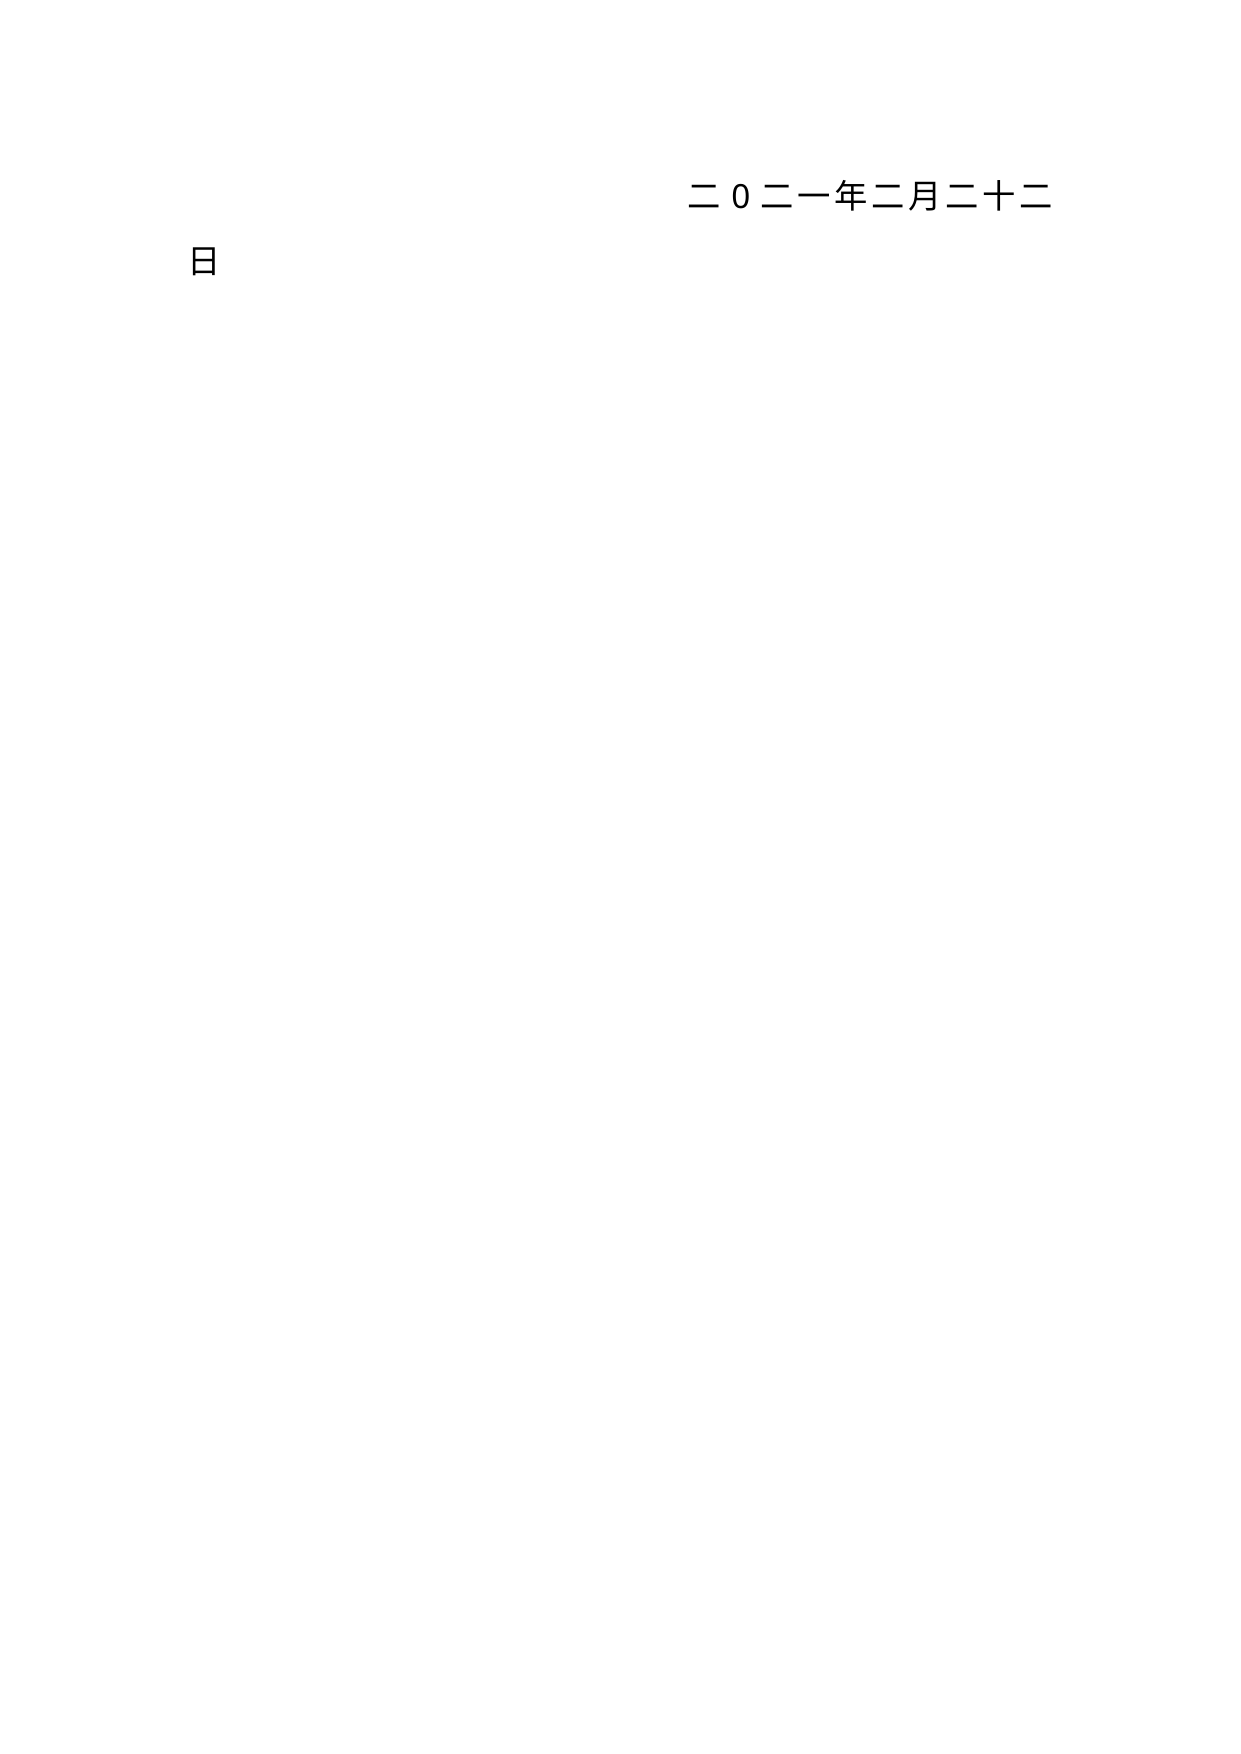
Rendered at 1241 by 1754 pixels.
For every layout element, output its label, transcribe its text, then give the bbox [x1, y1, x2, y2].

text 二0二一年二月二十二日 [187, 162, 1053, 292]
